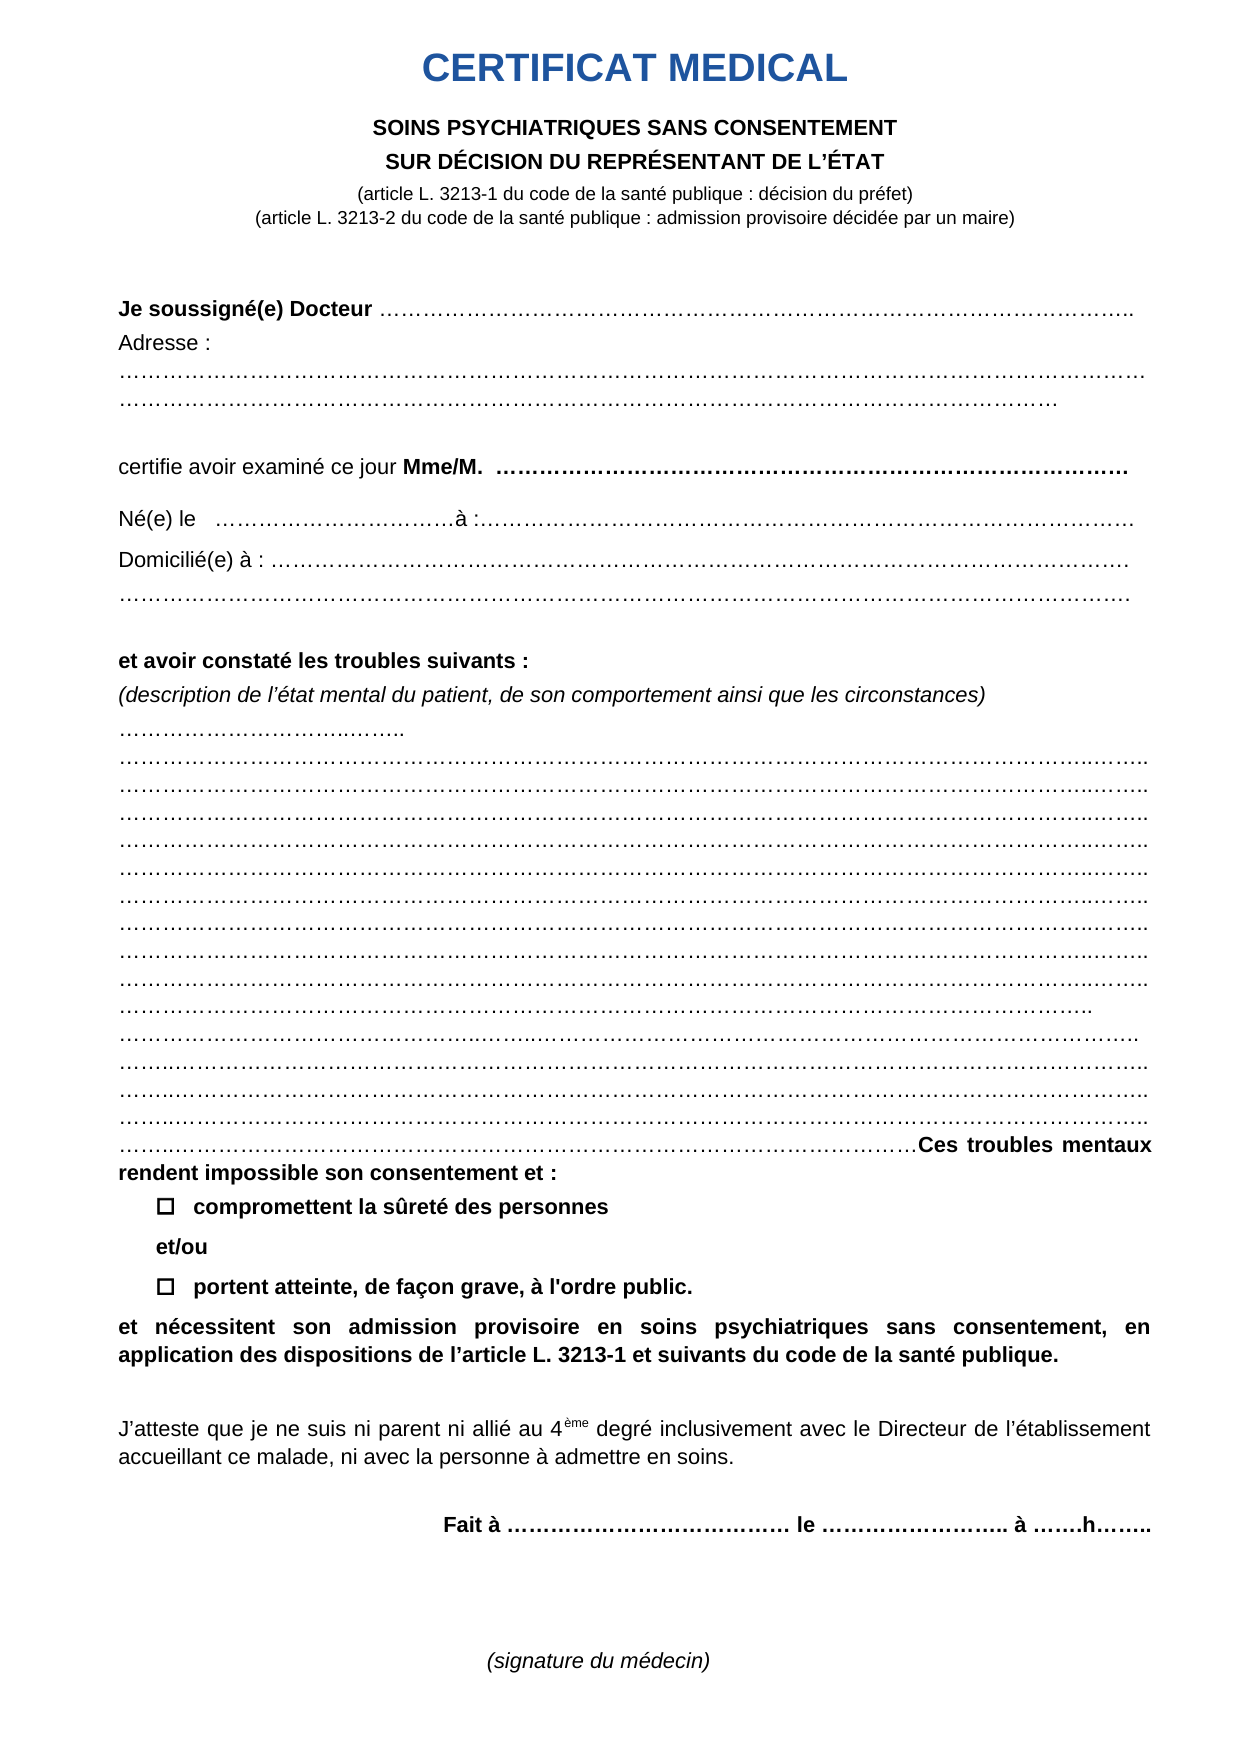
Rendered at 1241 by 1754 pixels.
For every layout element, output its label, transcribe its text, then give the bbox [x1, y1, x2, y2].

text Domicilié(e) à : ………………………………………………………………………………………………………. [118, 546, 1152, 572]
text (signature du médecin) [487, 1647, 1152, 1673]
subtitle CERTIFICAT MEDICAL [118, 44, 1152, 90]
text J’atteste que je ne suis ni parent ni allié au 4ème degré inclusivement avec le Directeur de l’établissement accueillant ce malade, ni avec la personne à admettre en soins. [118, 1416, 1152, 1469]
text et/ou [156, 1234, 1152, 1259]
text Né(e) le ……………………………à :……………………………………………………………………………… [118, 506, 1152, 531]
text …………………………………………………………………………………………………………………………. [118, 580, 1152, 606]
text Adresse :……………………………………………………………………………………………………………………………………………………………………………………………………………………………………………… [118, 330, 1152, 411]
text Je soussigné(e) Docteur ………………………………………………………………………………………….. [118, 296, 1152, 321]
text Fait à ………………………………… le …………………….. à …….h…….. [443, 1512, 1152, 1537]
text (description de l’état mental du patient, de son comportement ainsi que les circonstances) [118, 682, 1152, 707]
list portent atteinte, de façon grave, à l'ordre public. [156, 1274, 1152, 1299]
list compromettent la sûreté des personnes [156, 1193, 1152, 1219]
text certifie avoir examiné ce jour Mme/M. …………………………………………………………………………… [118, 453, 1152, 479]
text et nécessitent son admission provisoire en soins psychiatriques sans consentement, en application des dispositions de l’article L. 3213-1 et suivants du code de la santé publique. [118, 1314, 1152, 1367]
text (article L. 3213-1 du code de la santé publique : décision du préfet) [118, 183, 1152, 204]
text et avoir constaté les troubles suivants : [118, 648, 1152, 673]
text SOINS PSYCHIATRIQUES SANS CONSENTEMENT [118, 115, 1152, 140]
text …………………………..……..……………………………………………………………………………………………………………………..……..……………………………………………………………………………………………………………………..……..……………………………………………………………………………………………………………………..……..……………………………………………………………………………………………………………………..……..……………………………………………………………………………………………………………………..……..……………………………………………………………………………………………………………………..……..……………………………………………………………………………………………………………………..……..……………………………………………………………………………………………………………………..……..……………………………………………………………………………………………………………………..……..……………………………………………………………………………………………………………………..…………………………………………..……..………………………………………………………………………..……..……………………………………………………………………………………………………………………..……..……………………………………………………………………………………………………………………..……..……………………………………………………………………………………………………………………..……..…………………………………………………………………………………………Ces troubles mentaux rendent impossible son consentement et : [118, 716, 1152, 1185]
text SUR DÉCISION DU REPRÉSENTANT DE L’ÉTAT [118, 149, 1152, 174]
text (article L. 3213-2 du code de la santé publique : admission provisoire décidée par un maire) [118, 207, 1152, 228]
